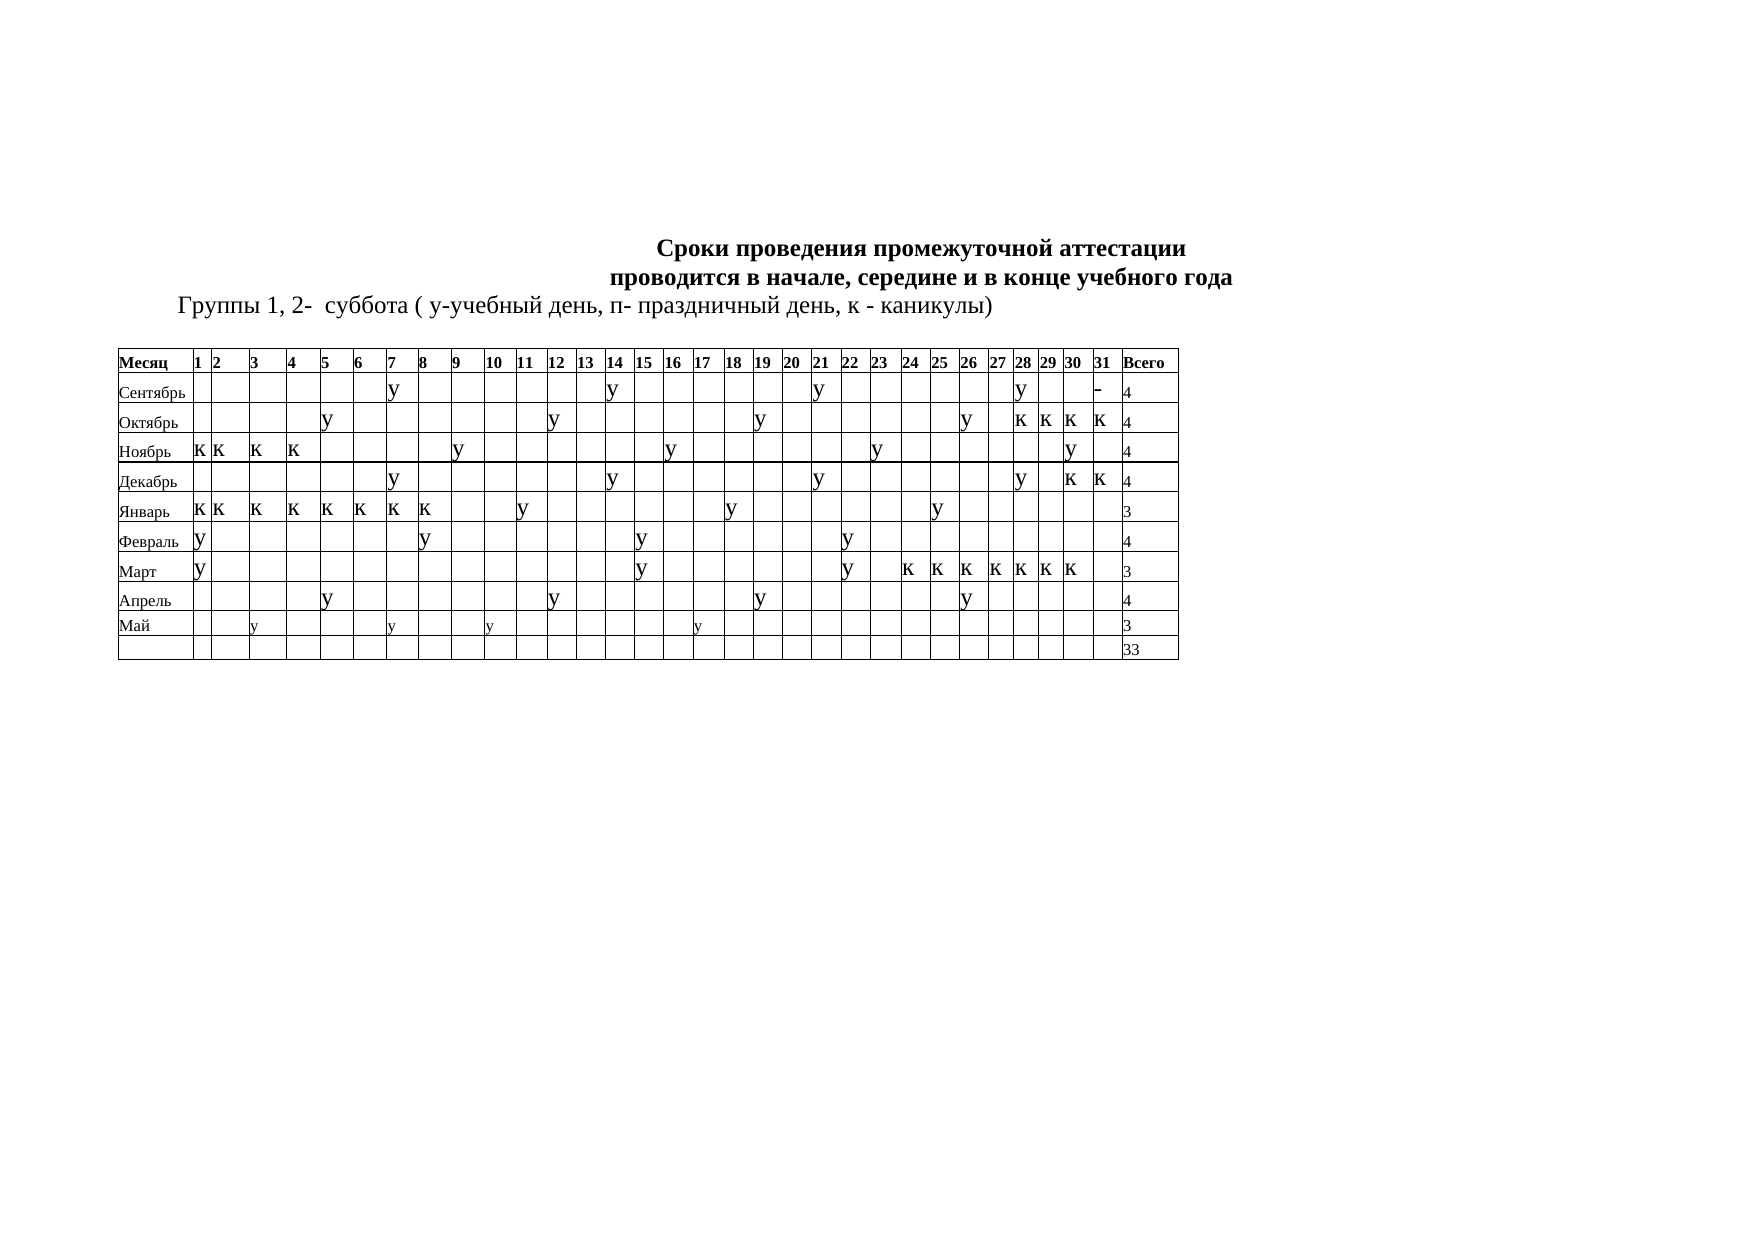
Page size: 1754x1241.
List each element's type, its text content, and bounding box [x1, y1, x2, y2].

table_cell [931, 636, 959, 659]
table_cell [871, 373, 901, 402]
table_cell [577, 403, 605, 432]
table_cell [517, 522, 547, 551]
table_cell [1014, 636, 1038, 659]
table_cell [321, 522, 353, 551]
table_cell к [194, 492, 211, 521]
table_cell [931, 403, 959, 432]
table_cell [287, 552, 320, 581]
table_cell к [931, 552, 959, 581]
table_cell [577, 463, 605, 491]
table_cell [812, 636, 841, 659]
table_cell [960, 492, 988, 521]
table_cell [485, 373, 516, 402]
table_header 18 [725, 349, 753, 372]
table_cell [871, 552, 901, 581]
table_cell Декабрь [119, 463, 193, 491]
table_cell [577, 522, 605, 551]
table_cell [250, 373, 286, 402]
table_cell к [212, 492, 249, 521]
table_cell [635, 492, 663, 521]
table_cell к [902, 552, 930, 581]
table_cell [1064, 373, 1093, 402]
table_cell [321, 433, 353, 461]
table_cell [354, 373, 386, 402]
table_cell [783, 373, 811, 402]
table_cell [960, 433, 988, 461]
table_cell [354, 522, 386, 551]
table_cell к [287, 492, 320, 521]
table_cell [783, 403, 811, 432]
table_cell [635, 463, 663, 491]
table_header 9 [452, 349, 484, 372]
table_cell [485, 463, 516, 491]
table_cell [548, 522, 576, 551]
table_cell [287, 403, 320, 432]
table_cell к [321, 492, 353, 521]
table_cell [989, 636, 1013, 659]
table_cell [1039, 433, 1063, 461]
table_cell [694, 373, 724, 402]
table_cell [902, 522, 930, 551]
table_header 2 [212, 349, 249, 372]
table_cell [452, 582, 484, 610]
table_cell [419, 463, 451, 491]
table_cell [452, 552, 484, 581]
table_cell [485, 492, 516, 521]
table_cell [664, 492, 693, 521]
table_cell [485, 403, 516, 432]
table_cell [1014, 582, 1038, 610]
table_cell [754, 463, 782, 491]
table_cell 4 [1123, 373, 1178, 402]
table_cell [194, 463, 211, 491]
table_cell [725, 373, 753, 402]
table_header 1 [194, 349, 211, 372]
table_header 27 [989, 349, 1013, 372]
table_cell [354, 582, 386, 610]
table_cell у [194, 552, 211, 581]
table_cell у [871, 433, 901, 461]
table_cell [419, 433, 451, 461]
table_cell к [1064, 552, 1093, 581]
table_cell [354, 552, 386, 581]
table_cell к [1064, 403, 1093, 432]
table_cell [725, 403, 753, 432]
table_cell [1014, 522, 1038, 551]
table_cell [783, 433, 811, 461]
table_cell к [1064, 463, 1093, 491]
table_cell [1064, 492, 1093, 521]
table_cell [754, 522, 782, 551]
table_cell [754, 636, 782, 659]
table_header 4 [287, 349, 320, 372]
table_cell [1039, 582, 1063, 610]
table_cell [989, 433, 1013, 461]
table_cell у [1064, 433, 1093, 461]
table_cell [664, 636, 693, 659]
table_cell [287, 611, 320, 635]
table_cell у [664, 433, 693, 461]
table_cell [452, 611, 484, 635]
table_cell у [931, 492, 959, 521]
table_cell [812, 522, 841, 551]
table_cell [485, 522, 516, 551]
table_cell [812, 611, 841, 635]
table_cell [989, 492, 1013, 521]
table_cell [754, 552, 782, 581]
table_cell [354, 403, 386, 432]
table_header 30 [1064, 349, 1093, 372]
table_cell Февраль [119, 522, 193, 551]
table_cell [517, 582, 547, 610]
table_cell к [212, 433, 249, 461]
table_cell у [1014, 463, 1038, 491]
table_cell [989, 522, 1013, 551]
table_cell 4 [1123, 522, 1178, 551]
table_cell [250, 463, 286, 491]
table_cell [419, 403, 451, 432]
table_cell 3 [1123, 611, 1178, 635]
table_cell [354, 433, 386, 461]
table_cell [321, 373, 353, 402]
table_cell Январь [119, 492, 193, 521]
table_cell 4 [1123, 403, 1178, 432]
table_header 21 [812, 349, 841, 372]
table_cell [577, 582, 605, 610]
table_cell [902, 433, 930, 461]
table_cell [287, 582, 320, 610]
table_cell [387, 433, 418, 461]
table_header 28 [1014, 349, 1038, 372]
table_cell [419, 636, 451, 659]
table_cell [387, 522, 418, 551]
table_cell [606, 582, 634, 610]
table_cell [871, 403, 901, 432]
table_cell [606, 433, 634, 461]
table_header 5 [321, 349, 353, 372]
table_cell у [548, 403, 576, 432]
table_cell к [1014, 403, 1038, 432]
table_cell у [960, 582, 988, 610]
table_cell [989, 582, 1013, 610]
table_cell [577, 636, 605, 659]
table_cell [387, 403, 418, 432]
table_cell к [287, 433, 320, 461]
table_cell [635, 403, 663, 432]
table_cell [725, 433, 753, 461]
table_header 29 [1039, 349, 1063, 372]
table_cell [694, 522, 724, 551]
table_cell [783, 463, 811, 491]
text Сроки проведения промежуточной аттестации [133, 233, 1665, 262]
table_header 19 [754, 349, 782, 372]
table_cell [931, 373, 959, 402]
table_cell [212, 522, 249, 551]
table_cell [212, 552, 249, 581]
table_cell [842, 636, 870, 659]
table_cell [635, 373, 663, 402]
table_cell [812, 433, 841, 461]
table_cell [871, 492, 901, 521]
table_cell [419, 611, 451, 635]
table_cell [1039, 463, 1063, 491]
table_cell к [419, 492, 451, 521]
table_cell у [754, 582, 782, 610]
table_cell [212, 373, 249, 402]
table_cell [577, 433, 605, 461]
table_cell [452, 373, 484, 402]
table_cell [989, 611, 1013, 635]
text проводится в начале, середине и в конце учебного года [133, 262, 1665, 291]
table_cell [931, 611, 959, 635]
table_header 16 [664, 349, 693, 372]
table_cell [517, 373, 547, 402]
table_cell у [754, 403, 782, 432]
table_cell [452, 636, 484, 659]
table_cell [960, 463, 988, 491]
table_cell [577, 373, 605, 402]
table_cell [419, 373, 451, 402]
table_cell у [517, 492, 547, 521]
table_cell [989, 373, 1013, 402]
table_cell [635, 582, 663, 610]
table_cell у [452, 433, 484, 461]
table_header 8 [419, 349, 451, 372]
table_cell [931, 522, 959, 551]
table_cell [1094, 433, 1122, 461]
table_cell [783, 522, 811, 551]
table_cell [194, 582, 211, 610]
table_cell [1014, 611, 1038, 635]
table_cell к [250, 433, 286, 461]
table_cell [989, 403, 1013, 432]
table_cell [871, 463, 901, 491]
table_cell у [635, 552, 663, 581]
table_cell 3 [1123, 552, 1178, 581]
table_cell [989, 463, 1013, 491]
table_cell [635, 433, 663, 461]
table_cell [902, 492, 930, 521]
table_cell к [194, 433, 211, 461]
table_cell к [1039, 403, 1063, 432]
table_cell [250, 552, 286, 581]
table_header 15 [635, 349, 663, 372]
table_cell [548, 552, 576, 581]
table_header 3 [250, 349, 286, 372]
table_header 26 [960, 349, 988, 372]
table_cell [1094, 552, 1122, 581]
table_header 31 [1094, 349, 1122, 372]
table_cell [1039, 636, 1063, 659]
table_cell [783, 636, 811, 659]
table_cell [694, 433, 724, 461]
table_cell к [960, 552, 988, 581]
table_cell [485, 552, 516, 581]
table_cell к [1094, 403, 1122, 432]
table_cell Октябрь [119, 403, 193, 432]
table_cell [548, 463, 576, 491]
table_cell [664, 463, 693, 491]
table_cell [321, 463, 353, 491]
table_cell к [1014, 552, 1038, 581]
table_cell к [1094, 463, 1122, 491]
table_cell [694, 636, 724, 659]
table_cell [694, 492, 724, 521]
table_cell [194, 636, 211, 659]
table_cell Апрель [119, 582, 193, 610]
table_cell [354, 463, 386, 491]
table_cell [725, 636, 753, 659]
table_header 14 [606, 349, 634, 372]
table_cell [812, 552, 841, 581]
table_cell [664, 403, 693, 432]
table_cell [754, 373, 782, 402]
table_cell [194, 403, 211, 432]
table_cell [842, 582, 870, 610]
table_header 7 [387, 349, 418, 372]
table_cell [783, 611, 811, 635]
table_cell [287, 463, 320, 491]
table_cell [960, 636, 988, 659]
table_cell у [250, 611, 286, 635]
table_cell у [419, 522, 451, 551]
table_cell у [725, 492, 753, 521]
table_cell [902, 403, 930, 432]
table_cell [250, 636, 286, 659]
table_cell [287, 522, 320, 551]
table_cell [812, 582, 841, 610]
table_cell [842, 403, 870, 432]
table_cell к [989, 552, 1013, 581]
table_cell [1094, 636, 1122, 659]
table_cell [212, 403, 249, 432]
table_cell [931, 582, 959, 610]
table_cell [635, 636, 663, 659]
table_cell у [1014, 373, 1038, 402]
table_cell [664, 522, 693, 551]
table_cell Ноябрь [119, 433, 193, 461]
table_cell [194, 611, 211, 635]
table_cell Сентябрь [119, 373, 193, 402]
table_cell 4 [1123, 433, 1178, 461]
table_cell [250, 403, 286, 432]
table_cell [871, 611, 901, 635]
table_header Месяц [119, 349, 193, 372]
table_cell [548, 433, 576, 461]
table_cell [212, 463, 249, 491]
table_cell [354, 611, 386, 635]
table_cell [517, 403, 547, 432]
table_cell [1094, 611, 1122, 635]
table_header 11 [517, 349, 547, 372]
table_cell [960, 611, 988, 635]
table_cell [1014, 492, 1038, 521]
table_cell [250, 522, 286, 551]
table_cell [485, 433, 516, 461]
table_cell [812, 403, 841, 432]
table_cell [754, 611, 782, 635]
table_cell у [321, 403, 353, 432]
table_cell у [606, 373, 634, 402]
table_header 25 [931, 349, 959, 372]
table_cell [419, 552, 451, 581]
table_cell [548, 636, 576, 659]
table_cell [548, 611, 576, 635]
table_cell [287, 373, 320, 402]
table_header 10 [485, 349, 516, 372]
table_cell [931, 433, 959, 461]
table_cell [485, 636, 516, 659]
table_cell [694, 403, 724, 432]
table_cell к [250, 492, 286, 521]
table_cell [664, 611, 693, 635]
table_cell [725, 611, 753, 635]
table_cell [842, 611, 870, 635]
table_header 23 [871, 349, 901, 372]
table_cell [517, 636, 547, 659]
table_cell [664, 373, 693, 402]
table_cell [517, 463, 547, 491]
table_cell [606, 403, 634, 432]
table_cell [842, 433, 870, 461]
table_cell [212, 582, 249, 610]
table_cell [606, 636, 634, 659]
table_cell [606, 611, 634, 635]
table_header Всего [1123, 349, 1178, 372]
table_cell [517, 433, 547, 461]
table_cell [577, 552, 605, 581]
table_cell у [194, 522, 211, 551]
table_cell [694, 582, 724, 610]
table_cell [321, 636, 353, 659]
table_cell [635, 611, 663, 635]
table_cell [287, 636, 320, 659]
table_cell [1094, 582, 1122, 610]
table_cell [783, 582, 811, 610]
table_cell [212, 636, 249, 659]
table_header 6 [354, 349, 386, 372]
table_cell [871, 636, 901, 659]
table_cell у [387, 463, 418, 491]
table_cell [842, 463, 870, 491]
table_cell [577, 611, 605, 635]
table_cell [812, 492, 841, 521]
table_cell [548, 373, 576, 402]
table_cell [871, 522, 901, 551]
table_cell [1064, 522, 1093, 551]
table_cell [725, 522, 753, 551]
table_header 20 [783, 349, 811, 372]
table_cell [606, 492, 634, 521]
table_cell у [635, 522, 663, 551]
table_cell у [485, 611, 516, 635]
table_cell [725, 463, 753, 491]
table_cell 4 [1123, 582, 1178, 610]
table_cell [902, 463, 930, 491]
table_cell [452, 522, 484, 551]
table_cell [1064, 582, 1093, 610]
table_cell [1094, 492, 1122, 521]
text Группы 1, 2- суббота ( у-учебный день, п- праздничный день, к - каникулы) [177, 291, 1665, 319]
table_cell [902, 373, 930, 402]
table_cell у [387, 373, 418, 402]
table_cell у [960, 403, 988, 432]
table_cell [119, 636, 193, 659]
table_cell [606, 552, 634, 581]
table_cell 4 [1123, 463, 1178, 491]
table_header 17 [694, 349, 724, 372]
table_cell у [694, 611, 724, 635]
table_cell у [548, 582, 576, 610]
table_cell у [812, 373, 841, 402]
table_cell Март [119, 552, 193, 581]
table_cell [354, 636, 386, 659]
table_cell [1014, 433, 1038, 461]
table_cell [1039, 522, 1063, 551]
table_cell 33 [1123, 636, 1178, 659]
table_cell [452, 492, 484, 521]
table_cell [842, 492, 870, 521]
table_cell [1064, 636, 1093, 659]
table_cell к [387, 492, 418, 521]
table_cell к [354, 492, 386, 521]
table_cell у [812, 463, 841, 491]
table_cell [783, 492, 811, 521]
table_cell [960, 373, 988, 402]
table_header 13 [577, 349, 605, 372]
table_cell [321, 611, 353, 635]
table_header 24 [902, 349, 930, 372]
table_cell [725, 582, 753, 610]
table_cell [694, 463, 724, 491]
table_cell [387, 552, 418, 581]
table_cell 3 [1123, 492, 1178, 521]
table_cell [250, 582, 286, 610]
table_cell [664, 552, 693, 581]
table_cell [1064, 611, 1093, 635]
table_cell [485, 582, 516, 610]
table_cell [1039, 611, 1063, 635]
table_cell [842, 373, 870, 402]
table_cell [452, 463, 484, 491]
table_cell [419, 582, 451, 610]
table_cell [606, 522, 634, 551]
table_cell у [842, 522, 870, 551]
table_cell к [1039, 552, 1063, 581]
table_cell у [387, 611, 418, 635]
table_cell [548, 492, 576, 521]
table_cell - [1094, 373, 1122, 402]
table_cell [387, 636, 418, 659]
table_cell [694, 552, 724, 581]
table_cell [517, 552, 547, 581]
table_cell [664, 582, 693, 610]
table_cell [902, 636, 930, 659]
table_cell [387, 582, 418, 610]
table_cell [517, 611, 547, 635]
table_cell [194, 373, 211, 402]
table_cell у [321, 582, 353, 610]
table_cell [931, 463, 959, 491]
table_cell [725, 552, 753, 581]
table_cell [1039, 373, 1063, 402]
table_cell [783, 552, 811, 581]
table_cell у [842, 552, 870, 581]
table_cell [1094, 522, 1122, 551]
table_cell [212, 611, 249, 635]
table_cell [902, 582, 930, 610]
table_cell [754, 433, 782, 461]
table_cell [960, 522, 988, 551]
table_header 12 [548, 349, 576, 372]
table_header 22 [842, 349, 870, 372]
table_cell [321, 552, 353, 581]
table_cell Май [119, 611, 193, 635]
table_cell [902, 611, 930, 635]
table_cell [871, 582, 901, 610]
table_cell у [606, 463, 634, 491]
table_cell [452, 403, 484, 432]
table_cell [754, 492, 782, 521]
table_cell [577, 492, 605, 521]
table_cell [1039, 492, 1063, 521]
